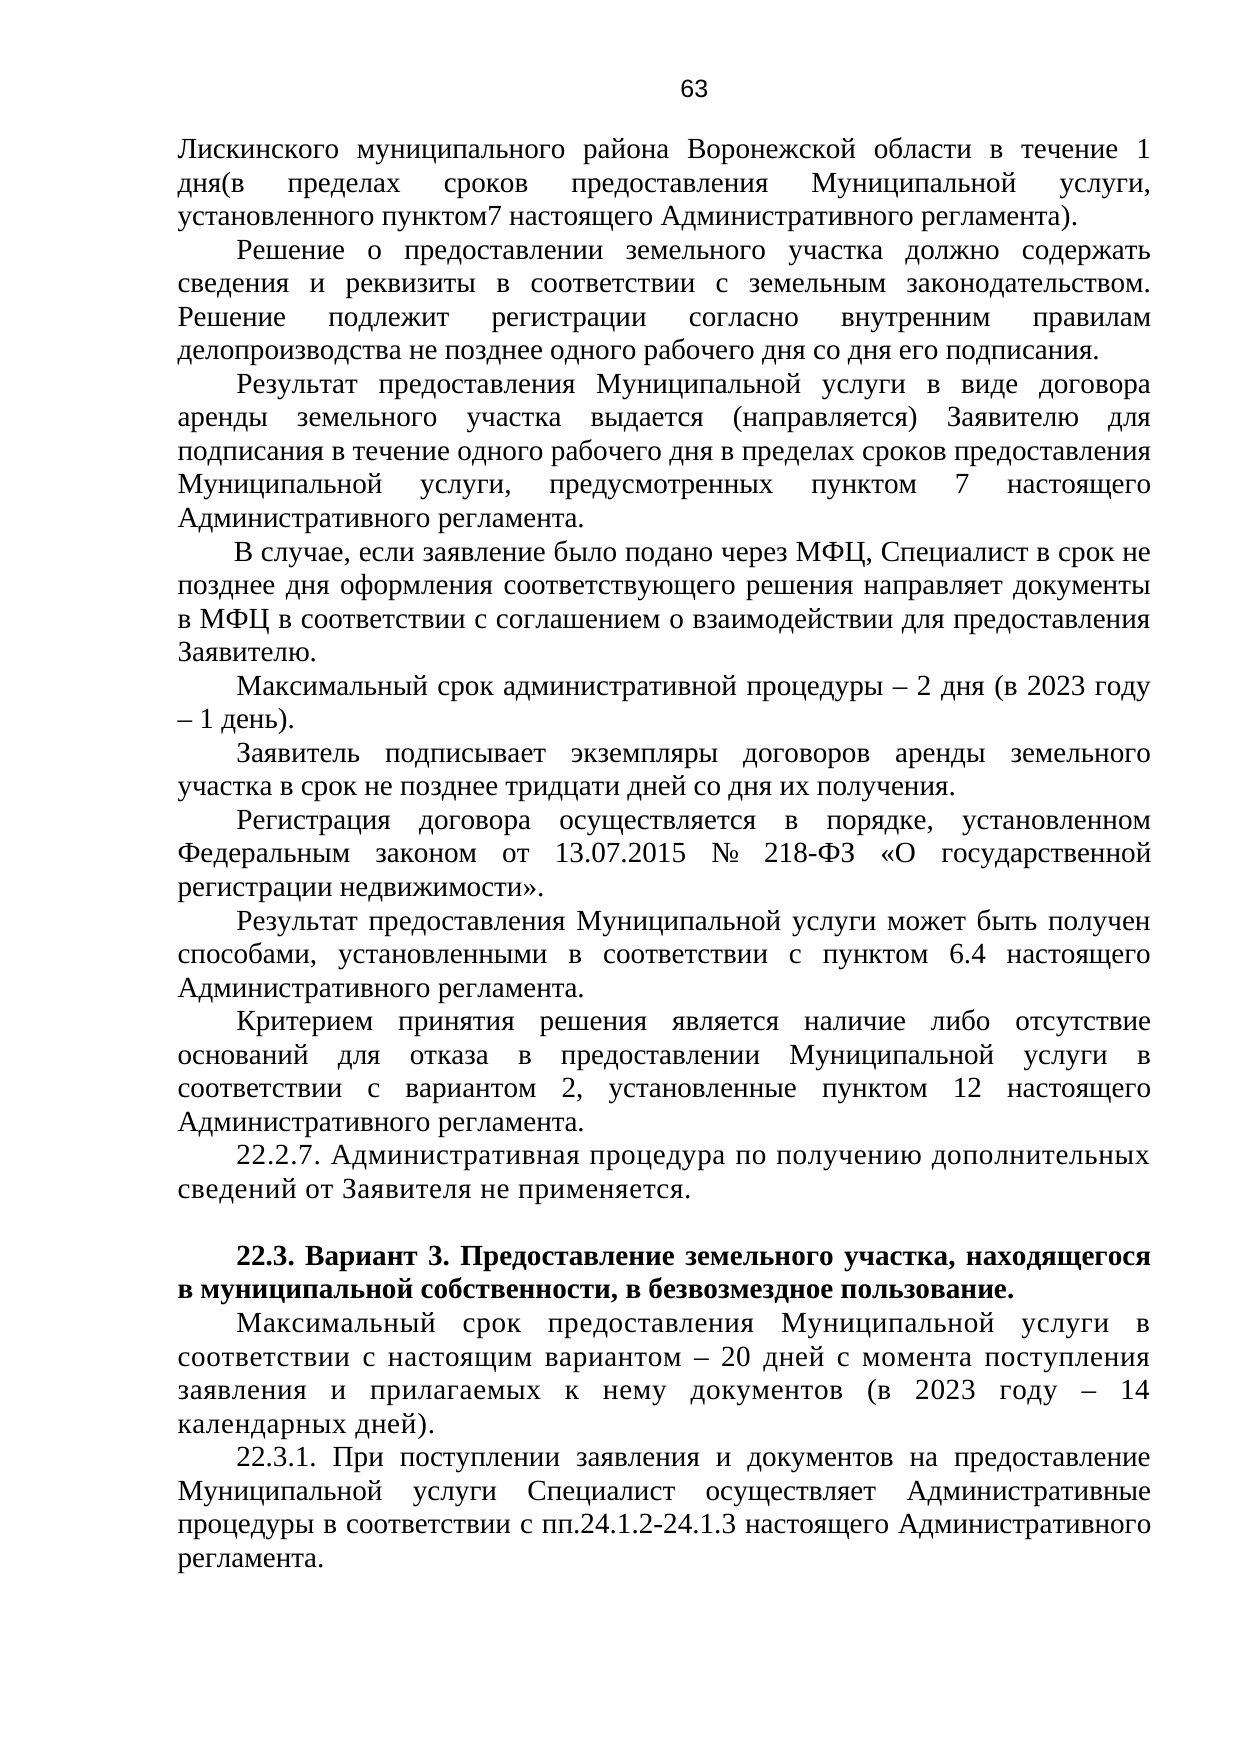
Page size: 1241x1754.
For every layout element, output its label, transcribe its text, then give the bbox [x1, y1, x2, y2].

list 22.3. Вариант 3. Предоставление земельного участка, находящегося в муниципальной собственности, в безвозмездное пользование. [177, 1238, 1152, 1305]
text Результат предоставления Муниципальной услуги может быть получен способами, установленными в соответствии с пунктом 6.4 настоящего Административного регламента. [177, 903, 1152, 1003]
text Заявитель подписывает экземпляры договоров аренды земельного участка в срок не позднее тридцати дней со дня их получения. [177, 735, 1152, 802]
text 22.2.7. Административная процедура по получению дополнительных сведений от Заявителя не применяется. [177, 1137, 1152, 1204]
text Максимальный срок административной процедуры – 2 дня (в 2023 году – 1 день). [177, 668, 1152, 735]
text Результат предоставления Муниципальной услуги в виде договора аренды земельного участка выдается (направляется) Заявителю для подписания в течение одного рабочего дня в пределах сроков предоставления Муниципальной услуги, предусмотренных пунктом 7 настоящего Административного регламента. [177, 366, 1152, 534]
text Максимальный срок предоставления Муниципальной услуги в соответствии с настоящим вариантом – 20 дней с момента поступления заявления и прилагаемых к нему документов (в 2023 году – 14 календарных дней). [177, 1305, 1152, 1439]
text Критерием принятия решения является наличие либо отсутствие оснований для отказа в предоставлении Муниципальной услуги в соответствии с вариантом 2, установленные пунктом 12 настоящего Административного регламента. [177, 1003, 1152, 1137]
text Регистрация договора осуществляется в порядке, установленном Федеральным законом от 13.07.2015 № 218-ФЗ «О государственной регистрации недвижимости». [177, 802, 1152, 903]
text 22.3.1. При поступлении заявления и документов на предоставление Муниципальной услуги Специалист осуществляет Административные процедуры в соответствии с пп.24.1.2-24.1.3 настоящего Административного регламента. [177, 1439, 1152, 1573]
text Решение о предоставлении земельного участка должно содержать сведения и реквизиты в соответствии с земельным законодательством. Решение подлежит регистрации согласно внутренним правилам делопроизводства не позднее одного рабочего дня со дня его подписания. [177, 232, 1152, 366]
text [177, 131, 1152, 232]
text В случае, если заявление было подано через МФЦ, Специалист в срок не позднее дня оформления соответствующего решения направляет документы в МФЦ в соответствии с соглашением о взаимодействии для предоставления Заявителю. [177, 534, 1152, 668]
